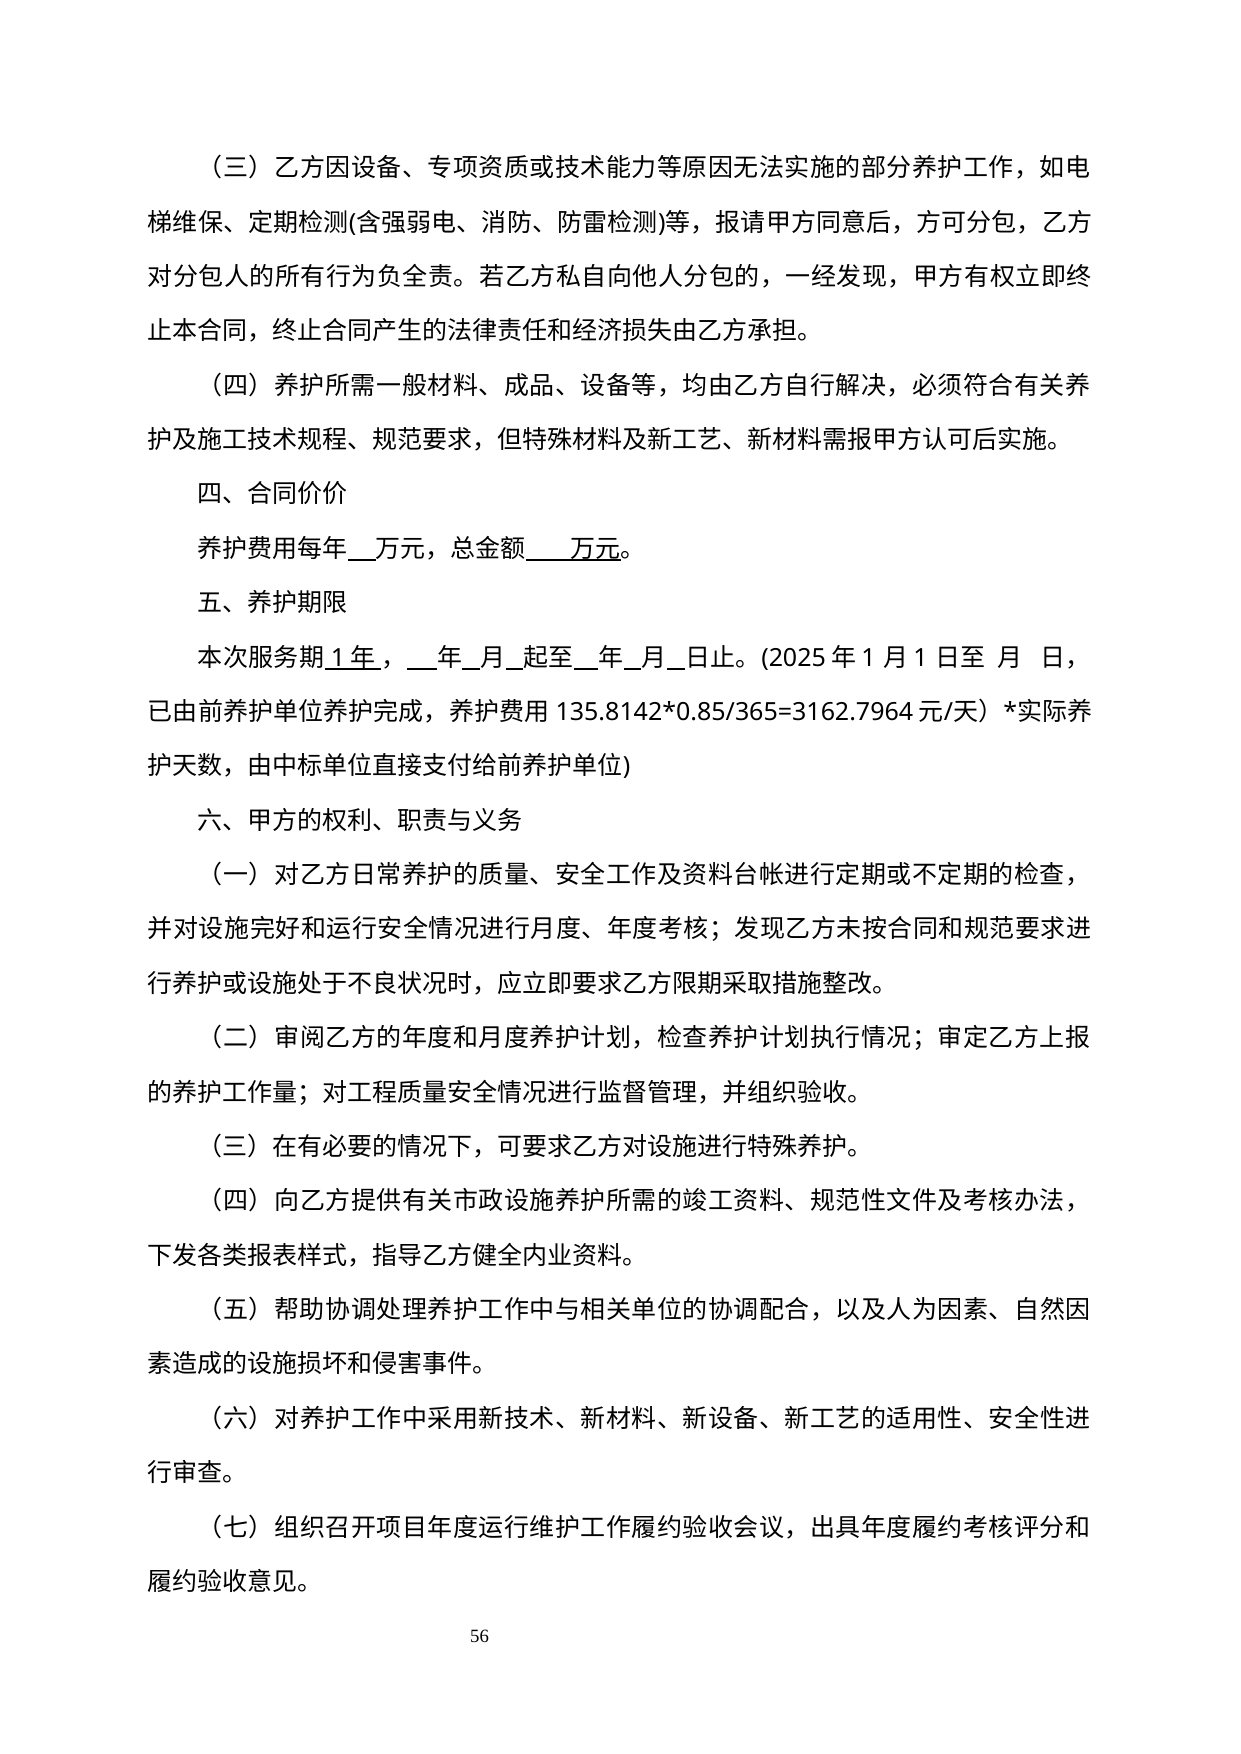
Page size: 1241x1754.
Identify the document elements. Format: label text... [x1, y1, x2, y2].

text （五）帮助协调处理养护工作中与相关单位的协调配合，以及人为因素、自然因素造成的设施损坏和侵害事件。 [148, 1289, 1093, 1380]
text （七）组织召开项目年度运行维护工作履约验收会议，出具年度履约考核评分和履约验收意见。 [148, 1507, 1093, 1598]
text 四、合同价价 [148, 474, 1093, 510]
text 养护费用每年 万元，总金额 万元。 [148, 528, 1093, 564]
text （三）乙方因设备、专项资质或技术能力等原因无法实施的部分养护工作，如电梯维保、定期检测(含强弱电、消防、防雷检测)等，报请甲方同意后，方可分包，乙方对分包人的所有行为负全责。若乙方私自向他人分包的，一经发现，甲方有权立即终止本合同，终止合同产生的法律责任和经济损失由乙方承担。 [148, 148, 1093, 347]
list 甲方的权利、职责与义务 [148, 800, 1093, 836]
text （二）审阅乙方的年度和月度养护计划，检查养护计划执行情况；审定乙方上报的养护工作量；对工程质量安全情况进行监督管理，并组织验收。 [148, 1018, 1093, 1108]
text （一）对乙方日常养护的质量、安全工作及资料台帐进行定期或不定期的检查，并对设施完好和运行安全情况进行月度、年度考核；发现乙方未按合同和规范要求进行养护或设施处于不良状况时，应立即要求乙方限期采取措施整改。 [148, 854, 1093, 999]
text （四）养护所需一般材料、成品、设备等，均由乙方自行解决，必须符合有关养护及施工技术规程、规范要求，但特殊材料及新工艺、新材料需报甲方认可后实施。 [148, 365, 1093, 456]
text （三）在有必要的情况下，可要求乙方对设施进行特殊养护。 [148, 1126, 1093, 1163]
text （六）对养护工作中采用新技术、新材料、新设备、新工艺的适用性、安全性进行审查。 [148, 1398, 1093, 1489]
list 养护期限 [148, 583, 1093, 619]
text 本次服务期 1年 ， 年 月 起至 年 月 日止。(2025年1 月1 日至 月 日，已由前养护单位养护完成，养护费用135.8142*0.85/365=3162.7964元/天）*实际养护天数，由中标单位直接支付给前养护单位) [148, 637, 1093, 782]
text （四）向乙方提供有关市政设施养护所需的竣工资料、规范性文件及考核办法，下发各类报表样式，指导乙方健全内业资料。 [148, 1181, 1093, 1271]
